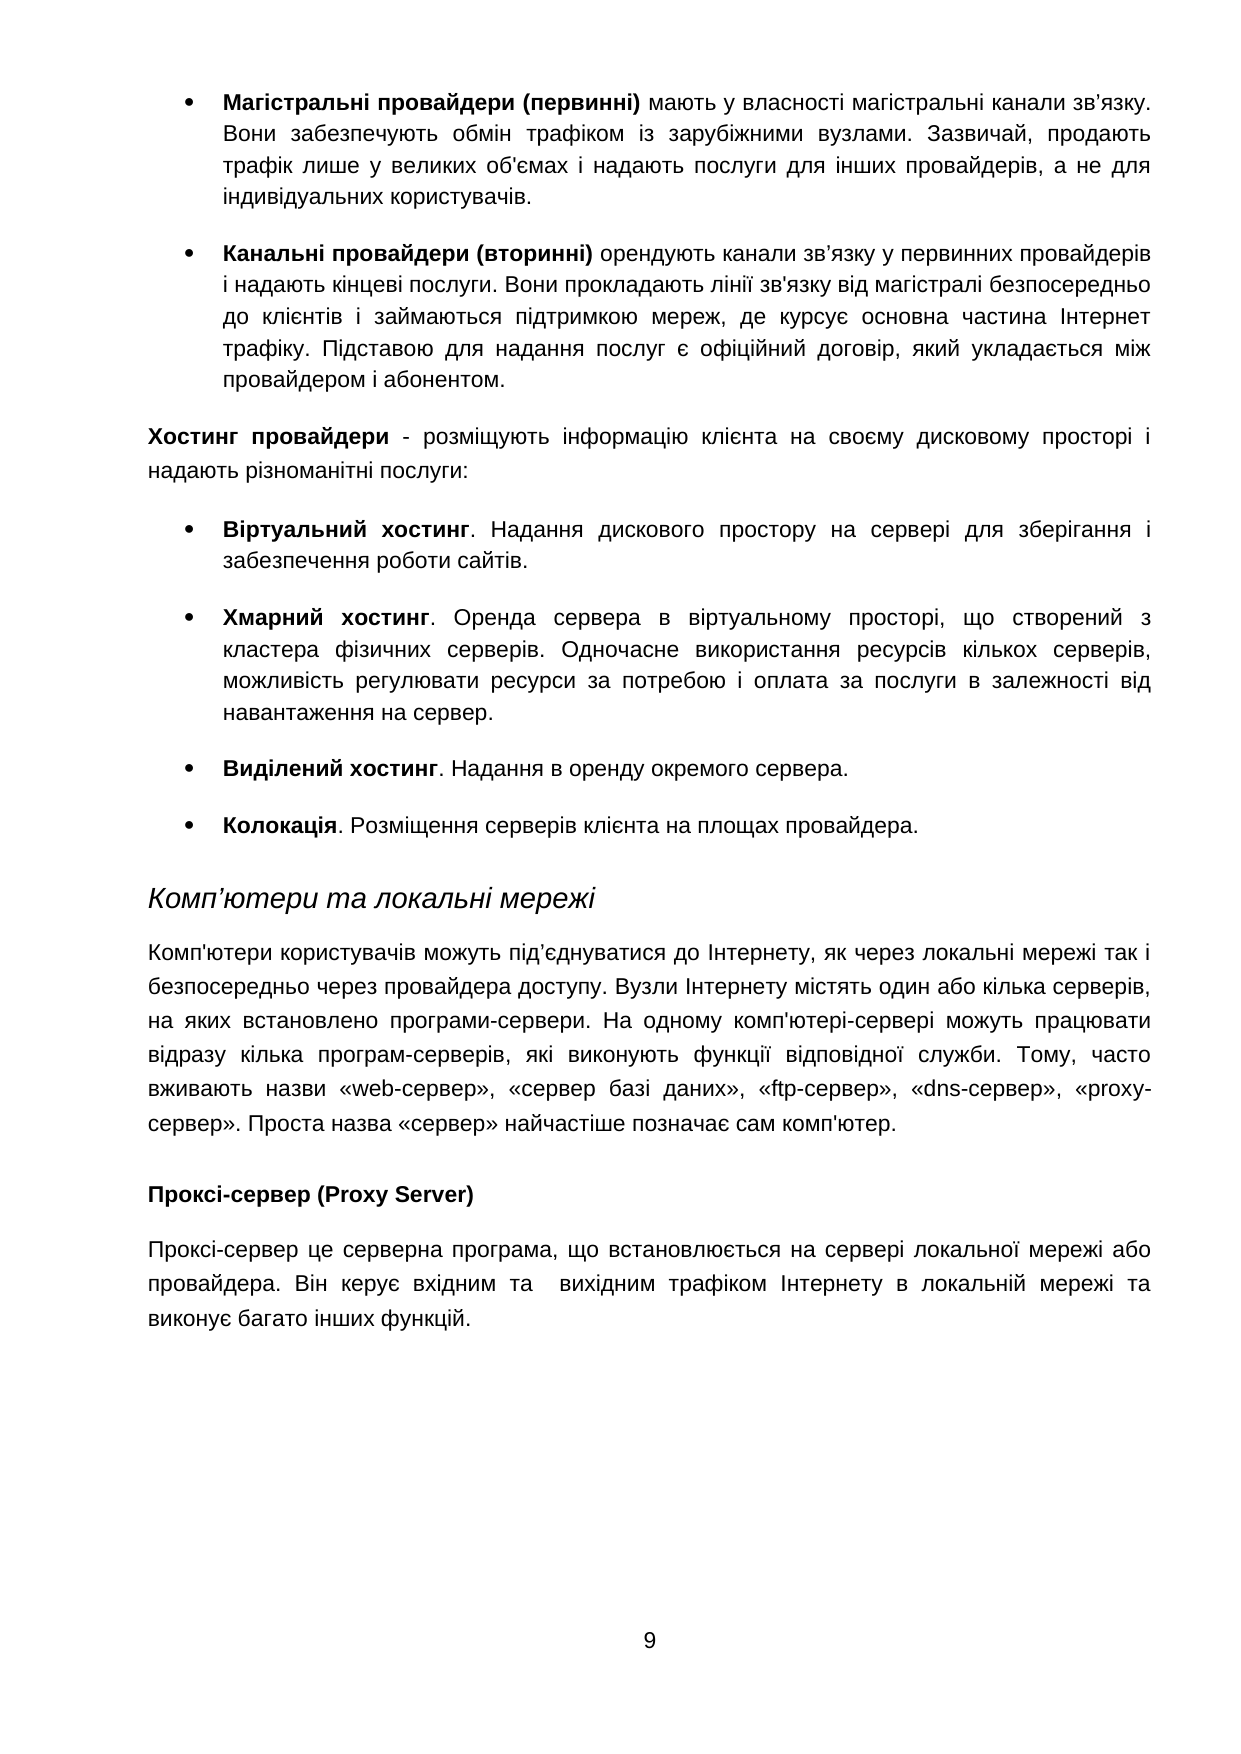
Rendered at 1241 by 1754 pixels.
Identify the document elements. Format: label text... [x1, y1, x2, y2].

list Хмарний хостинг. Оренда сервера в віртуальному просторі, що створений з кластера фізичних серверів. Одночасне використання ресурсів кількох серверів, можливість регулювати ресурси за потребою і оплата за послуги в залежності від навантаження на сервер. [185, 604, 1152, 725]
list Канальні провайдери (вторинні) орендують канали зв’язку у первинних провайдерів і надають кінцеві послуги. Вони прокладають лінії зв'язку від магістралі безпосередньо до клієнтів і займаються підтримкою мереж, де курсує основна частина Інтернет трафіку. Підставою для надання послуг є офіційний договір, який укладається між провайдером і абонентом. [185, 240, 1152, 392]
text Комп'ютери користувачів можуть під’єднуватися до Інтернету, як через локальні мережі так і безпосередньо через провайдера доступу. Вузли Інтернету містять один або кілька серверів, на яких встановлено програми-сервери. На одному комп'ютері-сервері можуть працювати відразу кілька програм-серверів, які виконують функції відповідної служби. Тому, часто вживають назви «web-сервер», «сервер базі даних», «ftp-сервер», «dns-сервер», «proxy-сервер». Проста назва «сервер» найчастіше позначає сам комп'ютер. [148, 939, 1152, 1136]
text Хостинг провайдери - розміщують інформацію клієнта на своєму дисковому просторі і надають різноманітні послуги: [148, 423, 1152, 483]
text Проксі-сервер це серверна програма, що встановлюється на сервері локальної мережі або провайдера. Він керує вхідним та вихідним трафіком Інтернету в локальній мережі та виконує багато інших функцій. [148, 1236, 1152, 1331]
list Колокація. Розміщення серверів клієнта на площах провайдера. [185, 812, 1152, 838]
list Магістральні провайдери (первинні) мають у власності магістральні канали зв’язку. Вони забезпечують обмін трафіком із зарубіжними вузлами. Зазвичай, продають трафік лише у великих об'ємах і надають послуги для інших провайдерів, а не для індивідуальних користувачів. [185, 88, 1152, 209]
list Віртуальний хостинг. Надання дискового простору на сервері для зберігання і забезпечення роботи сайтів. [185, 516, 1152, 574]
list Виділений хостинг. Надання в оренду окремого сервера. [185, 755, 1152, 782]
text Проксі-сервер (Proxy Server) [148, 1181, 1152, 1207]
subtitle Комп’ютери та локальні мережі [148, 881, 1152, 914]
